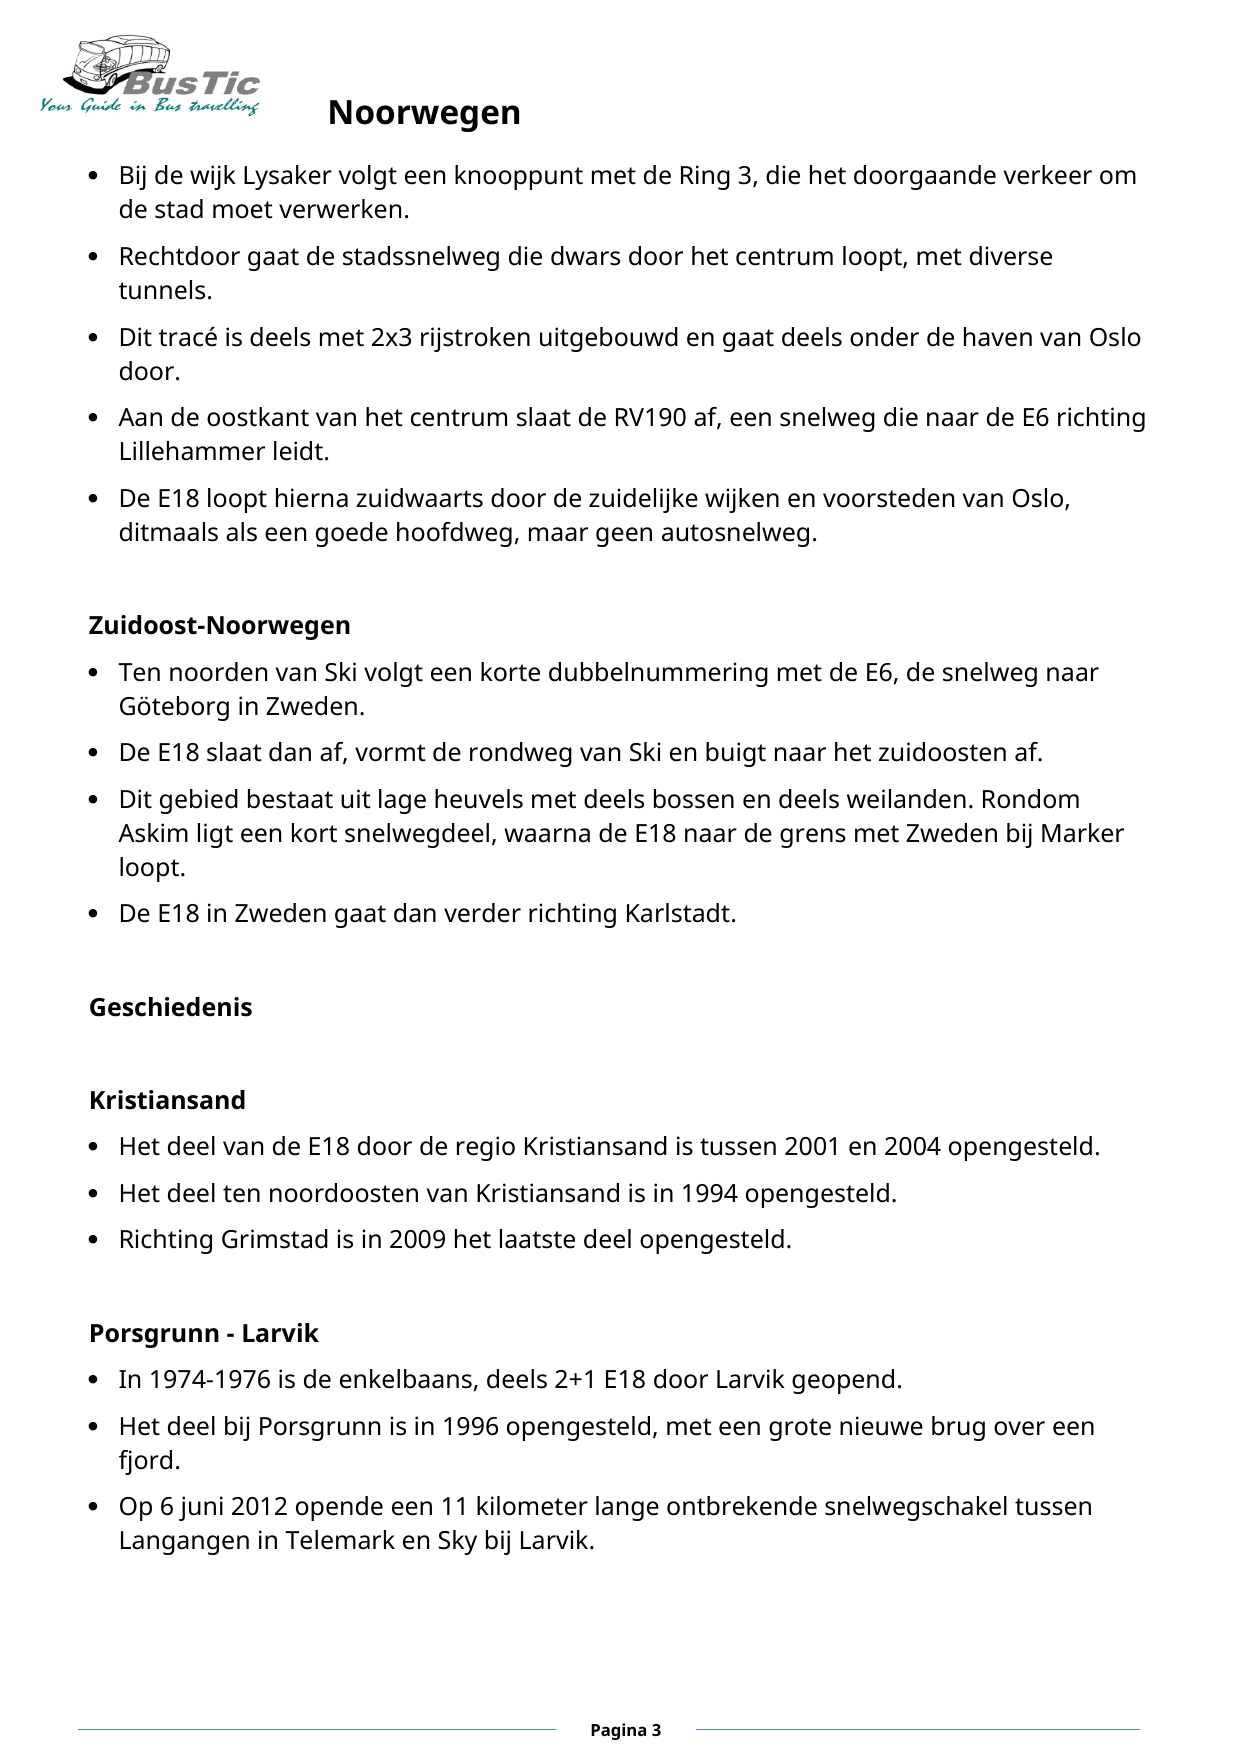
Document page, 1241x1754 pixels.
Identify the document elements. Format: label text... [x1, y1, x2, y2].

text Het deel van de E18 door de regio Kristiansand is tussen 2001 en 2004 opengesteld. [89, 1129, 1152, 1163]
text Porsgrunn - Larvik [89, 1315, 1152, 1349]
text De E18 in Zweden gaat dan verder richting Karlstadt. [89, 896, 1152, 930]
text Kristiansand [89, 1082, 1152, 1116]
text In 1974-1976 is de enkelbaans, deels 2+1 E18 door Larvik geopend. [89, 1362, 1152, 1396]
text Bij de wijk Lysaker volgt een knooppunt met de Ring 3, die het doorgaande verkeer om de stad moet verwerken. [89, 158, 1152, 226]
text Ten noorden van Ski volgt een korte dubbelnummering met de E6, de snelweg naar Göteborg in Zweden. [89, 654, 1152, 722]
text Dit tracé is deels met 2x3 rijstroken uitgebouwd en gaat deels onder de haven van Oslo door. [89, 319, 1152, 387]
text De E18 loopt hierna zuidwaarts door de zuidelijke wijken en voorsteden van Oslo, ditmaals als een goede hoofdweg, maar geen autosnelweg. [89, 481, 1152, 549]
text Dit gebied bestaat uit lage heuvels met deels bossen en deels weilanden. Rondom Askim ligt een kort snelwegdeel, waarna de E18 naar de grens met Zweden bij Marker loopt. [89, 781, 1152, 884]
text Richting Grimstad is in 2009 het laatste deel opengesteld. [89, 1222, 1152, 1256]
text Zuidoost-Noorwegen [89, 608, 1152, 642]
text Rechtdoor gaat de stadssnelweg die dwars door het centrum loopt, met diverse tunnels. [89, 239, 1152, 307]
text Geschiedenis [89, 989, 1152, 1023]
text De E18 slaat dan af, vormt de rondweg van Ski en buigt naar het zuidoosten af. [89, 735, 1152, 769]
text Het deel ten noordoosten van Kristiansand is in 1994 opengesteld. [89, 1176, 1152, 1209]
text Aan de oostkant van het centrum slaat de RV190 af, een snelweg die naar de E6 richting Lillehammer leidt. [89, 400, 1152, 468]
picture [32, 31, 269, 120]
text Op 6 juni 2012 opende een 11 kilometer lange ontbrekende snelwegschakel tussen Langangen in Telemark en Sky bij Larvik. [89, 1489, 1152, 1557]
text Het deel bij Porsgrunn is in 1996 opengesteld, met een grote nieuwe brug over een fjord. [89, 1408, 1152, 1476]
